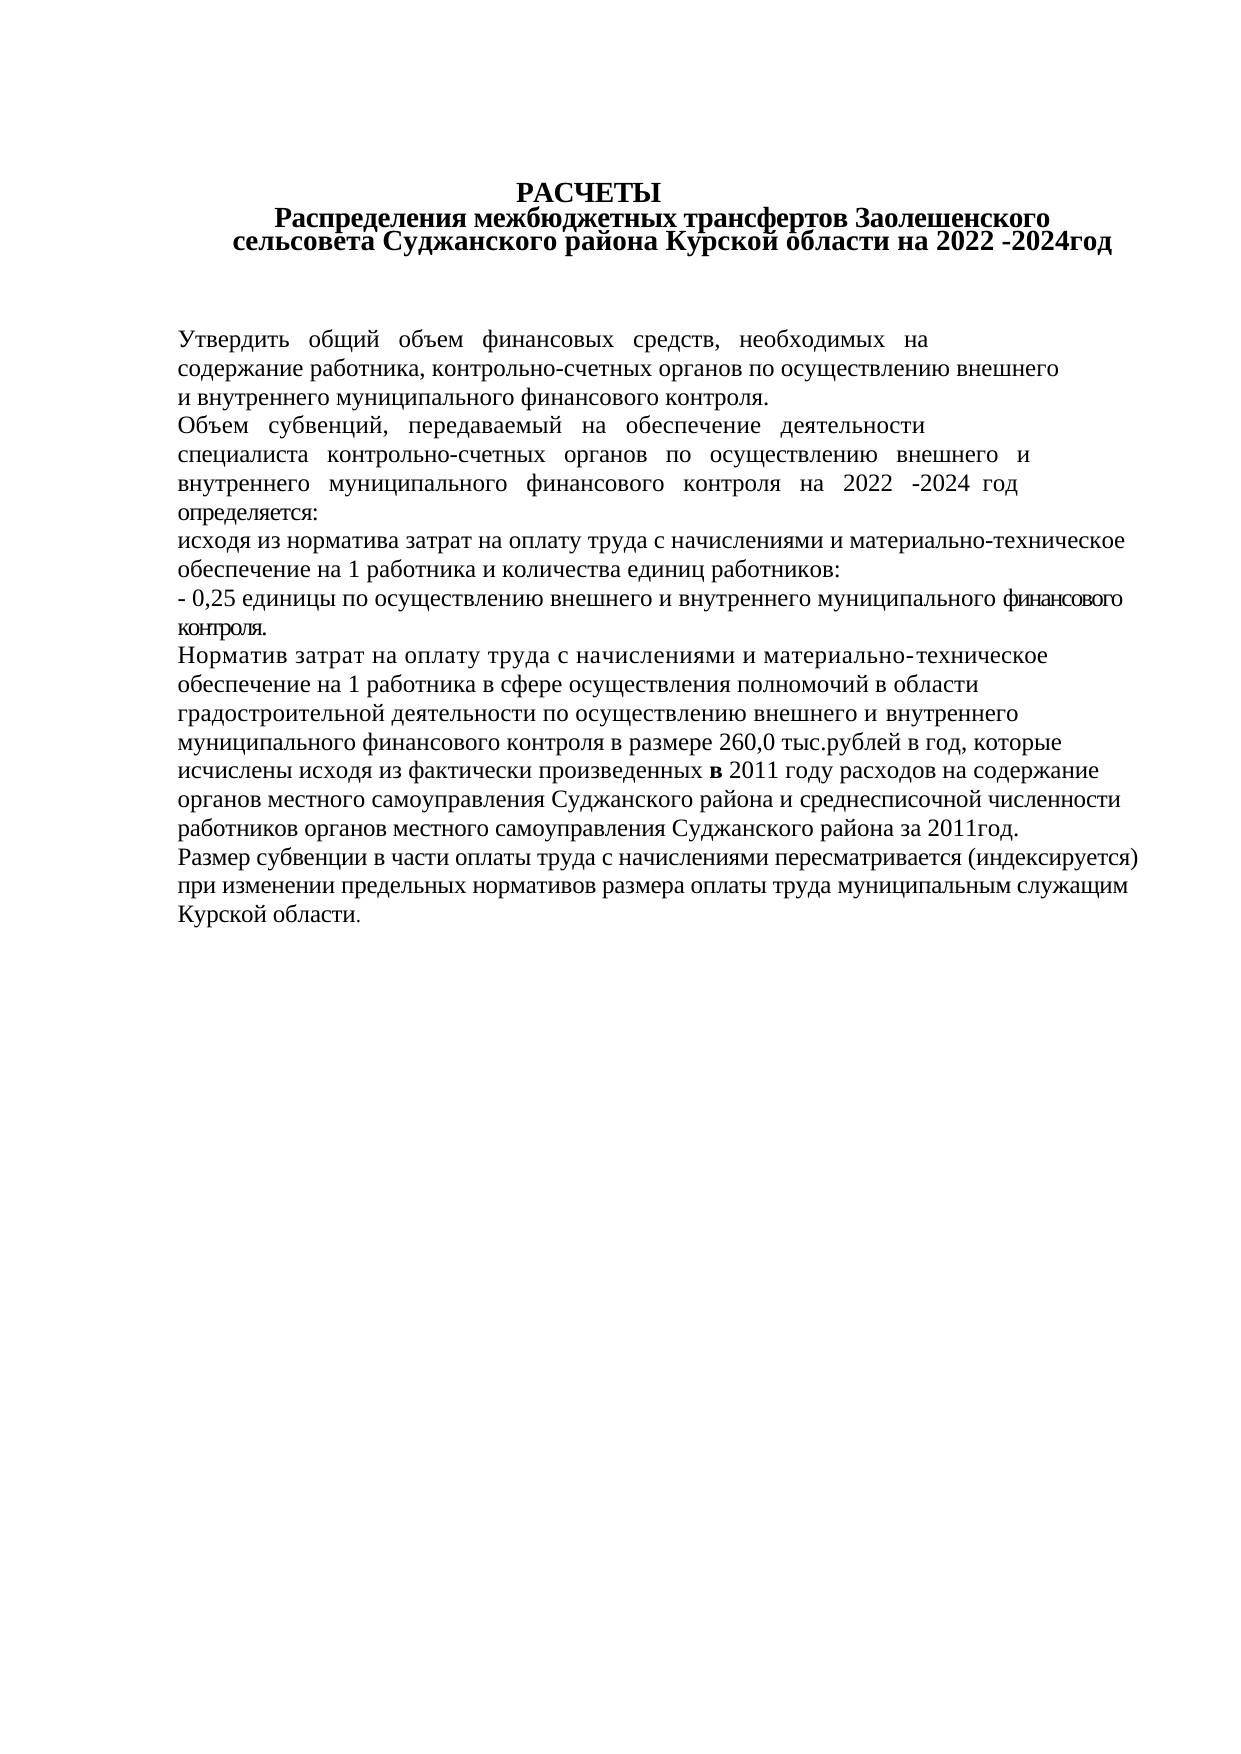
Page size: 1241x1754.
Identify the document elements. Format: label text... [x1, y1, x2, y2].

text Распределения межбюджетных трансфертов Заолешенского сельсовета Суджанского района Курской области на 2022 -2024год [232, 209, 1114, 255]
text Утвердить общий объем финансовых средств, необходимых на содержание работника, контрольно-счетных органов по осуществлению внешнего и внутреннего муниципального финансового контроля. [177, 324, 1152, 411]
text Норматив затрат на оплату труда с начислениями и материально-техническое обеспечение на 1 работника в сфере осуществления полномочий в области градостроительной деятельности по осуществлению внешнего и внутреннего муниципального финансового контроля в размере 260,0 тыс.рублей в год, которые исчислены исходя из фактически произведенных в 2011 году расходов на содержание органов местного самоуправления Суджанского района и среднесписочной численности работников органов местного самоуправления Суджанского района за 2011год. [177, 641, 1152, 842]
text РАСЧЕТЫ [516, 176, 1152, 209]
text Объем субвенций, передаваемый на обеспечение деятельности специалиста контрольно-счетных органов по осуществлению внешнего и внутреннего муниципального финансового контроля на 2022 -2024 год определяется: [177, 411, 1152, 526]
text Размер субвенции в части оплаты труда с начислениями пересматривается (индексируется) при изменении предельных нормативов размера оплаты труда муниципальным служащим Курской области. [177, 842, 1152, 928]
text исходя из норматива затрат на оплату труда с начислениями и материально-техническое обеспечение на 1 работника и количества единиц работников: [177, 526, 1152, 583]
text - 0,25 единицы по осуществлению внешнего и внутреннего муниципального финансового контроля. [177, 583, 1152, 641]
